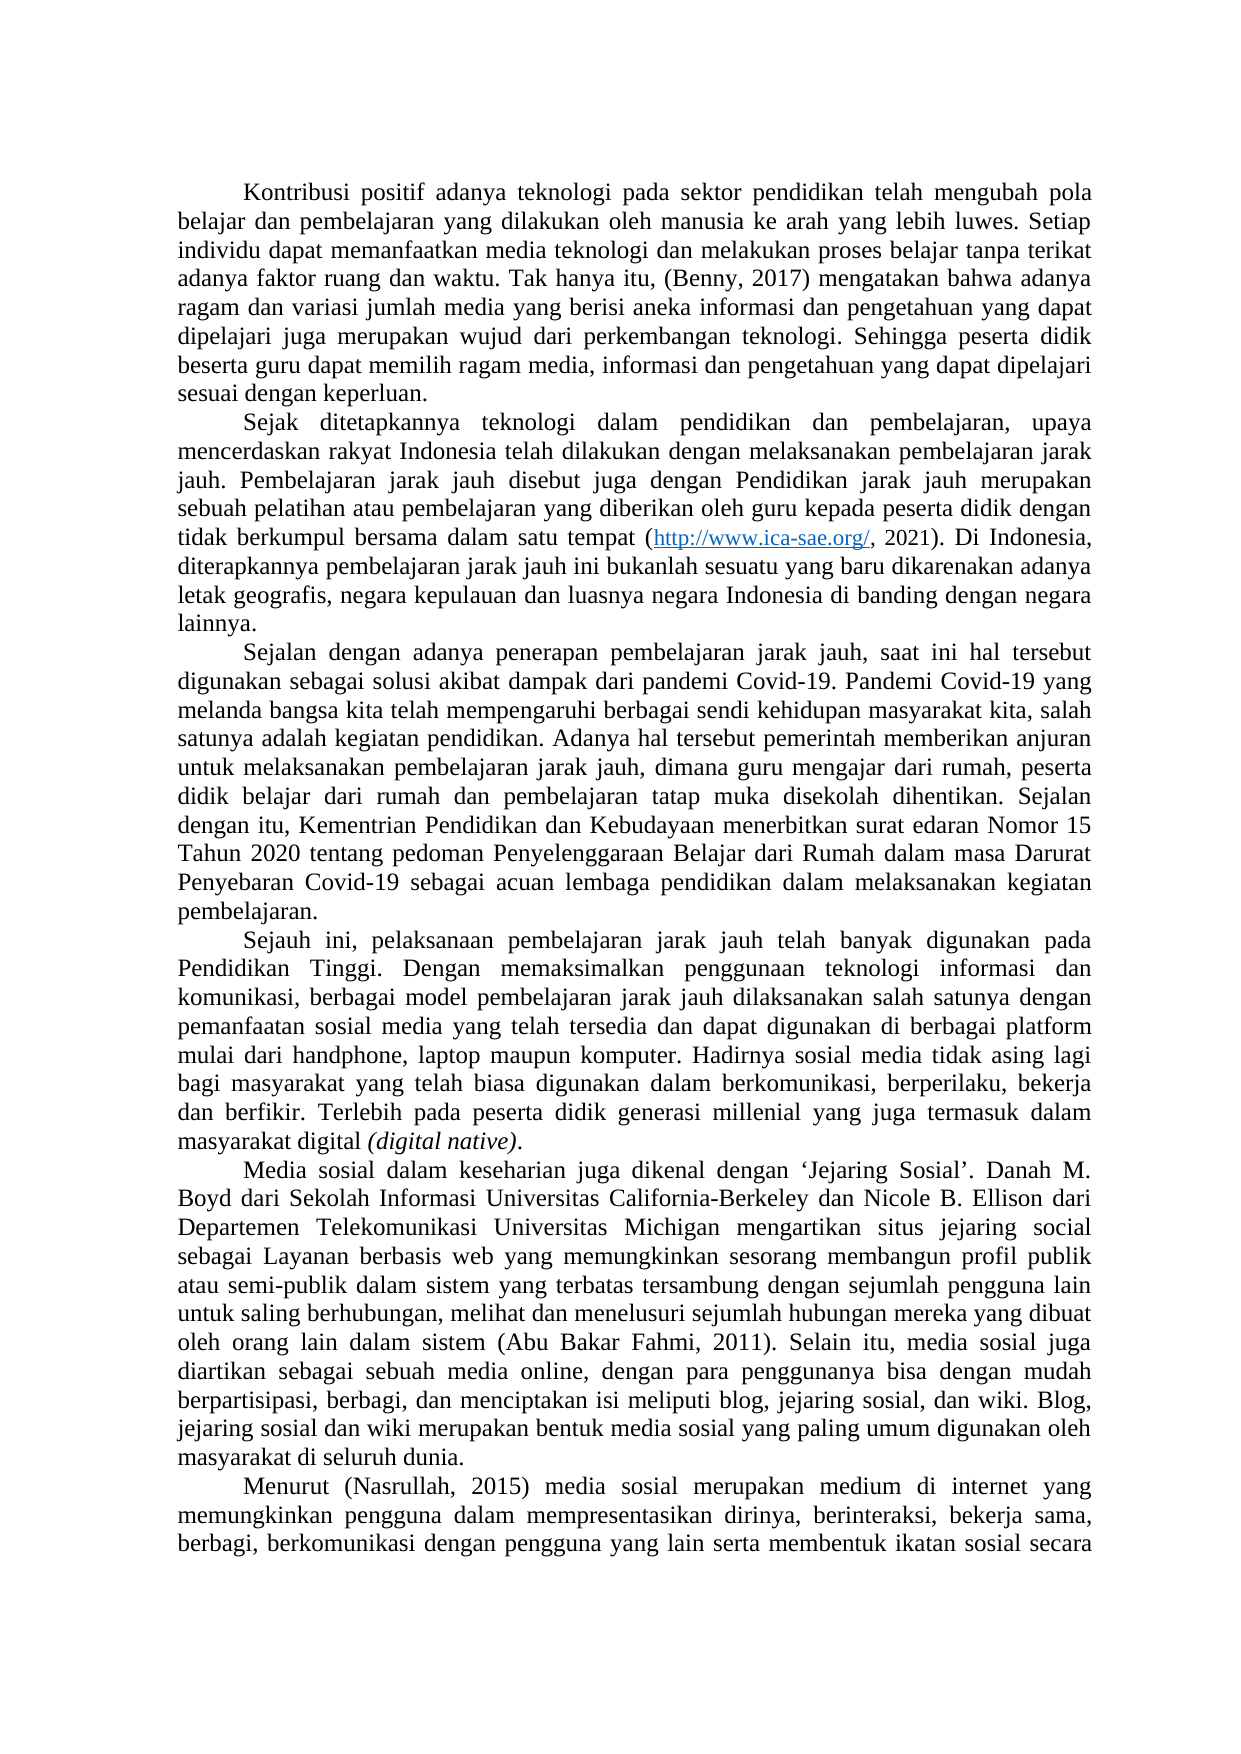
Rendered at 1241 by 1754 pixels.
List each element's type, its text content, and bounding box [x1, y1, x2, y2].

text Sejauh ini, pelaksanaan pembelajaran jarak jauh telah banyak digunakan pada Pendidikan Tinggi. Dengan memaksimalkan penggunaan teknologi informasi dan komunikasi, berbagai model pembelajaran jarak jauh dilaksanakan salah satunya dengan pemanfaatan sosial media yang telah tersedia dan dapat digunakan di berbagai platform mulai dari handphone, laptop maupun komputer. Hadirnya sosial media tidak asing lagi bagi masyarakat yang telah biasa digunakan dalam berkomunikasi, berperilaku, bekerja dan berfikir. Terlebih pada peserta didik generasi millenial yang juga termasuk dalam masyarakat digital (digital native). [177, 925, 1092, 1155]
text Media sosial dalam keseharian juga dikenal dengan ‘Jejaring Sosial’. Danah M. Boyd dari Sekolah Informasi Universitas California-Berkeley dan Nicole B. Ellison dari Departemen Telekomunikasi Universitas Michigan mengartikan situs jejaring social sebagai Layanan berbasis web yang memungkinkan sesorang membangun profil publik atau semi-publik dalam sistem yang terbatas tersambung dengan sejumlah pengguna lain untuk saling berhubungan, melihat dan menelusuri sejumlah hubungan mereka yang dibuat oleh orang lain dalam sistem (Abu Bakar Fahmi, 2011). Selain itu, media sosial juga diartikan sebagai sebuah media online, dengan para penggunanya bisa dengan mudah berpartisipasi, berbagi, dan menciptakan isi meliputi blog, jejaring sosial, dan wiki. Blog, jejaring sosial dan wiki merupakan bentuk media sosial yang paling umum digunakan oleh masyarakat di seluruh dunia. [177, 1155, 1092, 1471]
text Sejalan dengan adanya penerapan pembelajaran jarak jauh, saat ini hal tersebut digunakan sebagai solusi akibat dampak dari pandemi Covid-19. Pandemi Covid-19 yang melanda bangsa kita telah mempengaruhi berbagai sendi kehidupan masyarakat kita, salah satunya adalah kegiatan pendidikan. Adanya hal tersebut pemerintah memberikan anjuran untuk melaksanakan pembelajaran jarak jauh, dimana guru mengajar dari rumah, peserta didik belajar dari rumah dan pembelajaran tatap muka disekolah dihentikan. Sejalan dengan itu, Kementrian Pendidikan dan Kebudayaan menerbitkan surat edaran Nomor 15 Tahun 2020 tentang pedoman Penyelenggaraan Belajar dari Rumah dalam masa Darurat Penyebaran Covid-19 sebagai acuan lembaga pendidikan dalam melaksanakan kegiatan pembelajaran. [177, 637, 1092, 925]
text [177, 1471, 1092, 1557]
text Sejak ditetapkannya teknologi dalam pendidikan dan pembelajaran, upaya mencerdaskan rakyat Indonesia telah dilakukan dengan melaksanakan pembelajaran jarak jauh. Pembelajaran jarak jauh disebut juga dengan Pendidikan jarak jauh merupakan sebuah pelatihan atau pembelajaran yang diberikan oleh guru kepada peserta didik dengan tidak berkumpul bersama dalam satu tempat (http://www.ica-sae.org/, 2021). Di Indonesia, diterapkannya pembelajaran jarak jauh ini bukanlah sesuatu yang baru dikarenakan adanya letak geografis, negara kepulauan dan luasnya negara Indonesia di banding dengan negara lainnya. [177, 407, 1092, 637]
text Kontribusi positif adanya teknologi pada sektor pendidikan telah mengubah pola belajar dan pembelajaran yang dilakukan oleh manusia ke arah yang lebih luwes. Setiap individu dapat memanfaatkan media teknologi dan melakukan proses belajar tanpa terikat adanya faktor ruang dan waktu. Tak hanya itu, (Benny, 2017) mengatakan bahwa adanya ragam dan variasi jumlah media yang berisi aneka informasi dan pengetahuan yang dapat dipelajari juga merupakan wujud dari perkembangan teknologi. Sehingga peserta didik beserta guru dapat memilih ragam media, informasi dan pengetahuan yang dapat dipelajari sesuai dengan keperluan. [177, 177, 1092, 407]
